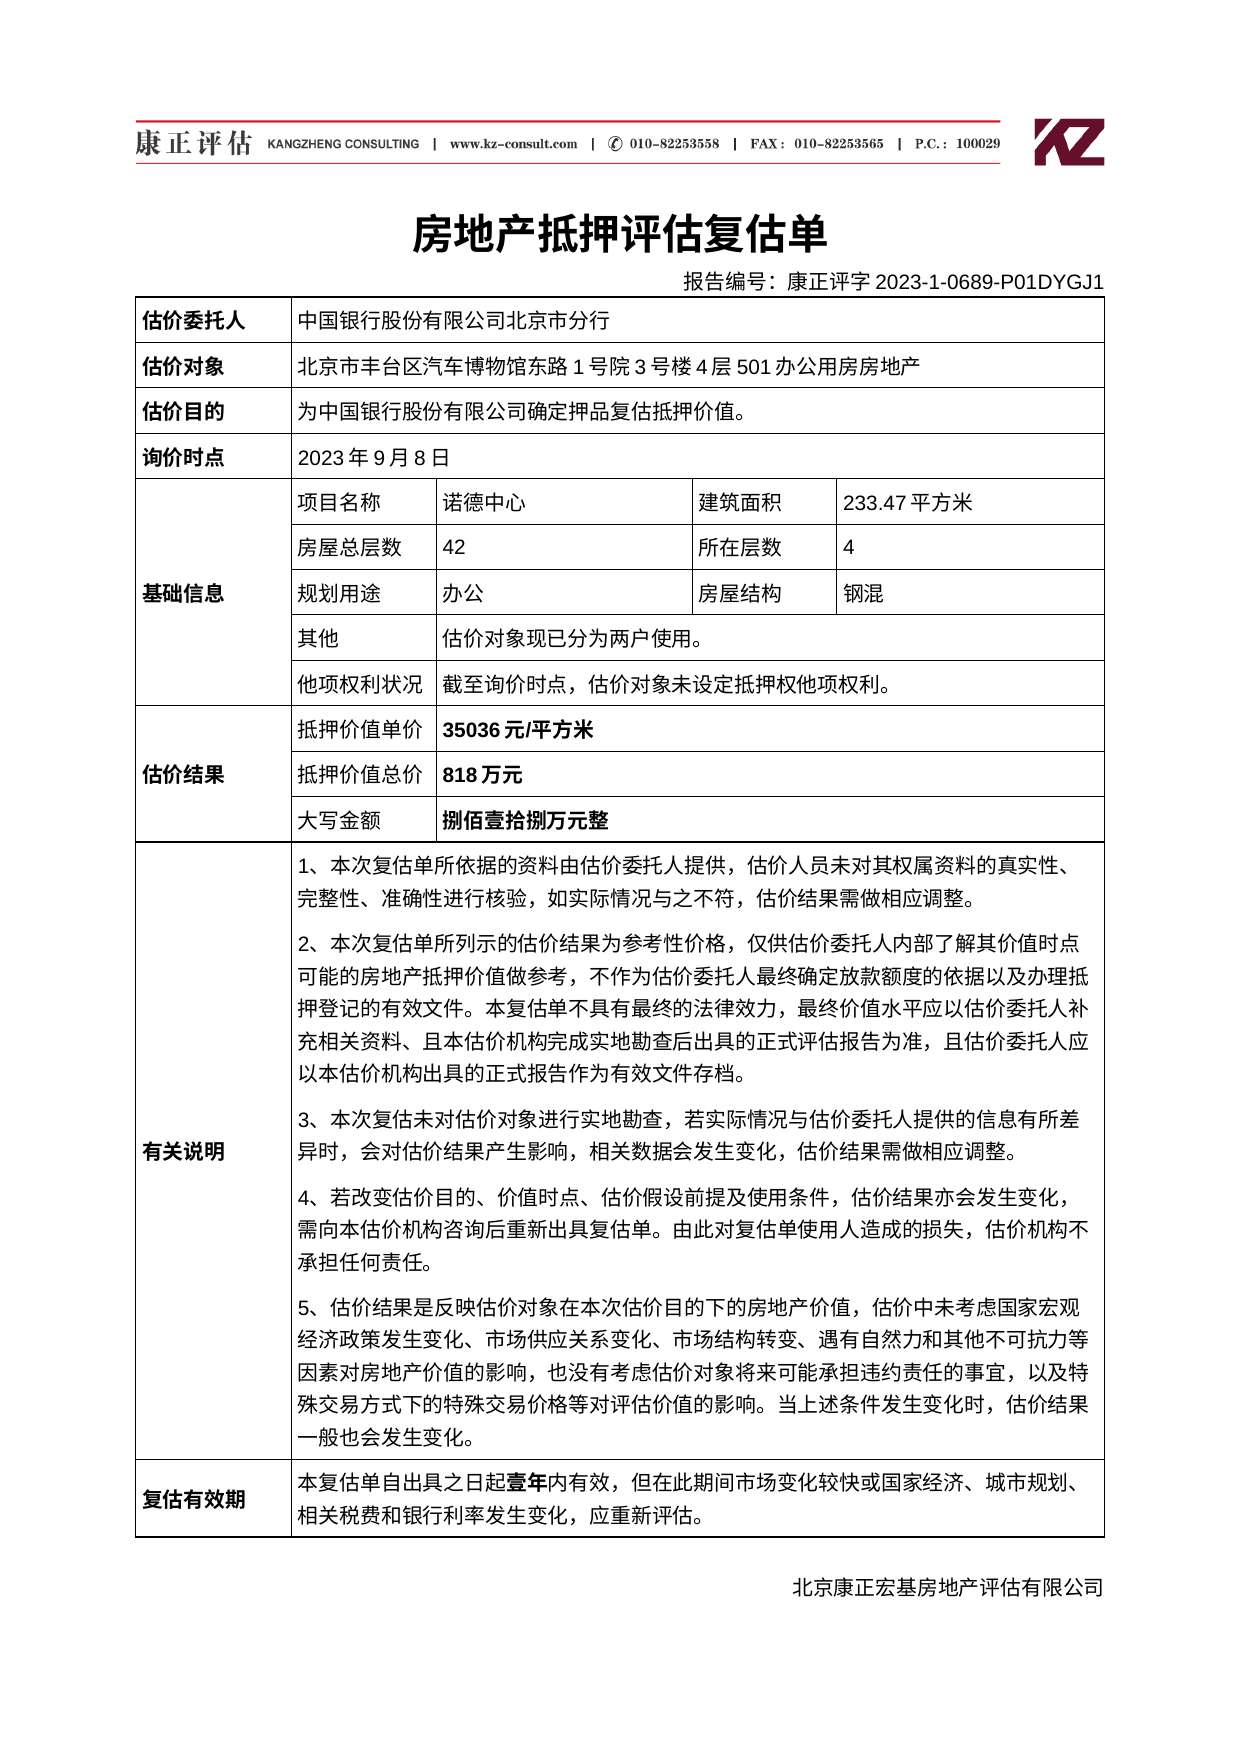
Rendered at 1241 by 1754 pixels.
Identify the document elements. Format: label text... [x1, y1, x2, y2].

table_cell 4、若改变估价目的、价值时点、估价假设前提及使用条件，估价结果亦会发生变化，需向本估价机构咨询后重新出具复估单。由此对复估单使用人造成的损失，估价机构不承担任何责任。 [292, 1173, 1104, 1283]
table_cell 基础信息 [136, 479, 291, 705]
table_cell 35036元/平方米 [437, 706, 1104, 751]
table_cell 有关说明 [136, 843, 291, 1458]
table_cell 捌佰壹拾捌万元整 [437, 797, 1104, 841]
table_cell 估价目的 [136, 388, 291, 433]
table_cell 截至询价时点，估价对象未设定抵押权他项权利。 [437, 661, 1104, 705]
table_header 估价委托人 [136, 298, 291, 342]
table_cell 房屋结构 [693, 570, 836, 614]
table_cell 42 [437, 525, 692, 569]
table_cell 估价对象现已分为两户使用。 [437, 615, 1104, 660]
text 房地产抵押评估复估单 [136, 199, 1104, 264]
table_cell 办公 [437, 570, 692, 614]
table_cell 4 [837, 525, 1104, 569]
table_cell 抵押价值单价 [292, 706, 436, 751]
table_cell 诺德中心 [437, 479, 692, 523]
table_cell 1、本次复估单所依据的资料由估价委托人提供，估价人员未对其权属资料的真实性、完整性、准确性进行核验，如实际情况与之不符，估价结果需做相应调整。 [292, 843, 1104, 919]
table_cell 他项权利状况 [292, 661, 436, 705]
table_cell 估价结果 [136, 706, 291, 841]
table_cell 818万元 [437, 752, 1104, 796]
table_cell 其他 [292, 615, 436, 660]
table_cell 项目名称 [292, 479, 436, 523]
text 北京康正宏基房地产评估有限公司 [136, 1570, 1104, 1602]
table_cell 房屋总层数 [292, 525, 436, 569]
text 报告编号：康正评字2023-1-0689-P01DYGJ1 [136, 264, 1104, 296]
table_cell 5、估价结果是反映估价对象在本次估价目的下的房地产价值，估价中未考虑国家宏观经济政策发生变化、市场供应关系变化、市场结构转变、遇有自然力和其他不可抗力等因素对房地产价值的影响，也没有考虑估价对象将来可能承担违约责任的事宜，以及特殊交易方式下的特殊交易价格等对评估价值的影响。当上述条件发生变化时，估价结果一般也会发生变化。 [292, 1283, 1104, 1458]
table_cell 北京市丰台区汽车博物馆东路1号院3号楼4层501办公用房房地产 [292, 343, 1104, 387]
table_cell 2、本次复估单所列示的估价结果为参考性价格，仅供估价委托人内部了解其价值时点可能的房地产抵押价值做参考，不作为估价委托人最终确定放款额度的依据以及办理抵押登记的有效文件。本复估单不具有最终的法律效力，最终价值水平应以估价委托人补充相关资料、且本估价机构完成实地勘查后出具的正式评估报告为准，且估价委托人应以本估价机构出具的正式报告作为有效文件存档。 [292, 919, 1104, 1095]
table_cell 复估有效期 [136, 1460, 291, 1536]
table_cell 233.47平方米 [837, 479, 1104, 523]
table_cell 估价对象 [136, 343, 291, 387]
table_cell 建筑面积 [693, 479, 836, 523]
table_cell 询价时点 [136, 434, 291, 478]
table_cell 2023年9月8日 [292, 434, 1104, 478]
table_cell 3、本次复估未对估价对象进行实地勘查，若实际情况与估价委托人提供的信息有所差异时，会对估价结果产生影响，相关数据会发生变化，估价结果需做相应调整。 [292, 1095, 1104, 1173]
table_header 中国银行股份有限公司北京市分行 [292, 298, 1104, 342]
table_cell 大写金额 [292, 797, 436, 841]
table_cell 规划用途 [292, 570, 436, 614]
table_cell 本复估单自出具之日起壹年内有效，但在此期间市场变化较快或国家经济、城市规划、相关税费和银行利率发生变化，应重新评估。 [292, 1460, 1104, 1536]
table_cell 钢混 [837, 570, 1104, 614]
table_cell 为中国银行股份有限公司确定押品复估抵押价值。 [292, 388, 1104, 433]
table_cell 抵押价值总价 [292, 752, 436, 796]
table_cell 所在层数 [693, 525, 836, 569]
picture [135, 118, 1105, 166]
